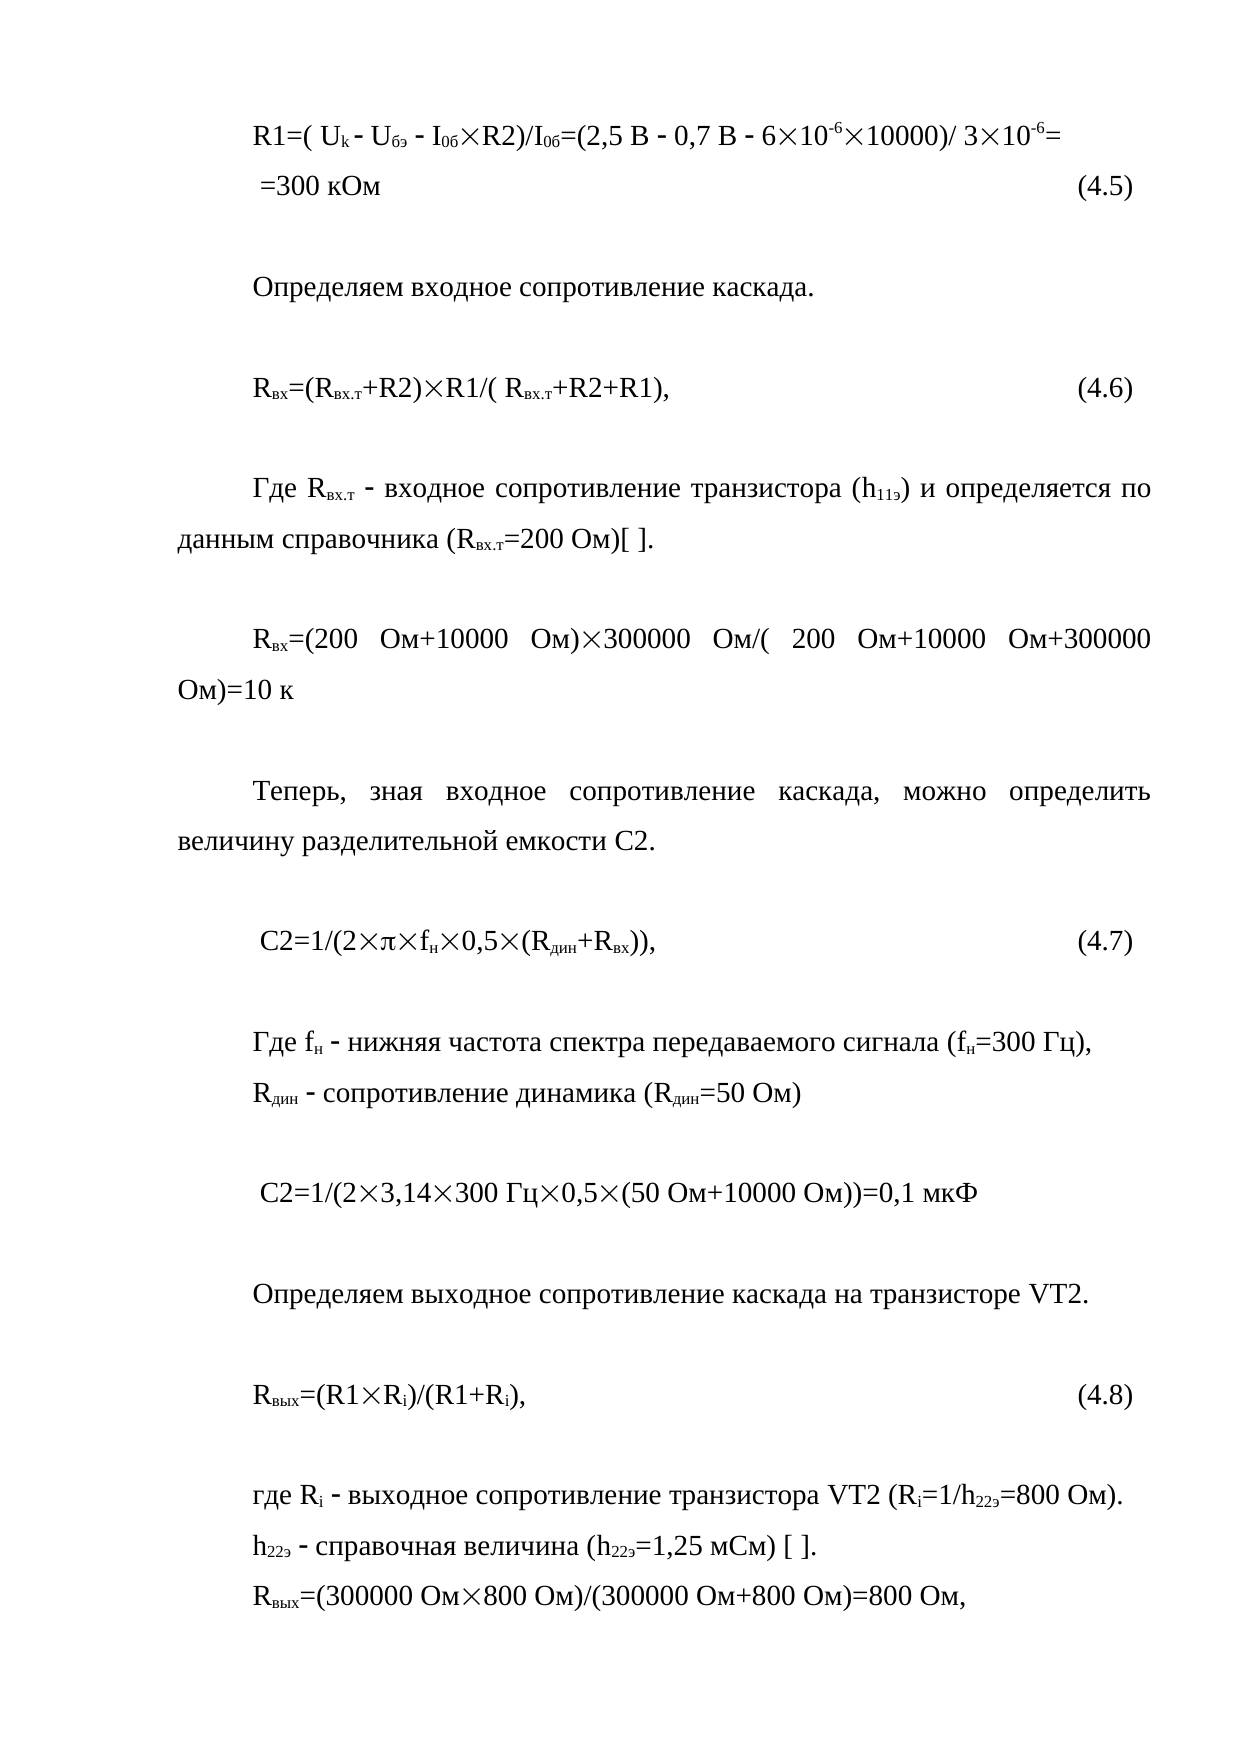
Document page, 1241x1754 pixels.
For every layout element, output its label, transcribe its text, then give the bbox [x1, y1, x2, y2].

text Где Rвх.т входное сопротивление транзистора (h11э) и определяется по данным справочника (Rвх.т=200 Ом)[ ]. [177, 471, 1152, 554]
text Rвх=(Rвх.т+R2)R1/( Rвх.т+R2+R1), (4.6) [177, 370, 1152, 403]
text Теперь, зная входное сопротивление каскада, можно определить величину разделительной емкости C2. [177, 773, 1152, 856]
text Rвых=(300000 Ом800 Ом)/(300000 Ом+800 Ом)=800 Ом, [177, 1578, 1152, 1612]
text Определяем входное сопротивление каскада. [177, 269, 1152, 303]
text Rдин сопротивление динамика (Rдин=50 Ом) [177, 1075, 1152, 1108]
text C2=1/(2fн0,5(Rдин+Rвх)), (4.7) [177, 923, 1152, 957]
text h22э справочная величина (h22э=1,25 мСм) [ ]. [177, 1528, 1152, 1562]
text Определяем выходное сопротивление каскада на транзисторе VT2. [177, 1276, 1152, 1310]
text =300 кОм (4.5) [177, 168, 1152, 202]
text Rвх=(200 Ом+10000 Ом)300000 Ом/( 200 Ом+10000 Ом+300000 Ом)=10 к [177, 622, 1152, 706]
text Где fн нижняя частота спектра передаваемого сигнала (fн=300 Гц), [177, 1024, 1152, 1058]
text C2=1/(23,14300 Гц0,5(50 Ом+10000 Ом))=0,1 мкФ [177, 1175, 1152, 1209]
text где Ri выходное сопротивление транзистора VT2 (Ri=1/h22э=800 Ом). [177, 1477, 1152, 1511]
text R1=( Uk Uбэ I0бR2)/I0б=(2,5 В 0,7 В 610-610000)/ 310-6= [177, 118, 1152, 152]
text Rвых=(R1Ri)/(R1+Ri), (4.8) [177, 1377, 1152, 1410]
